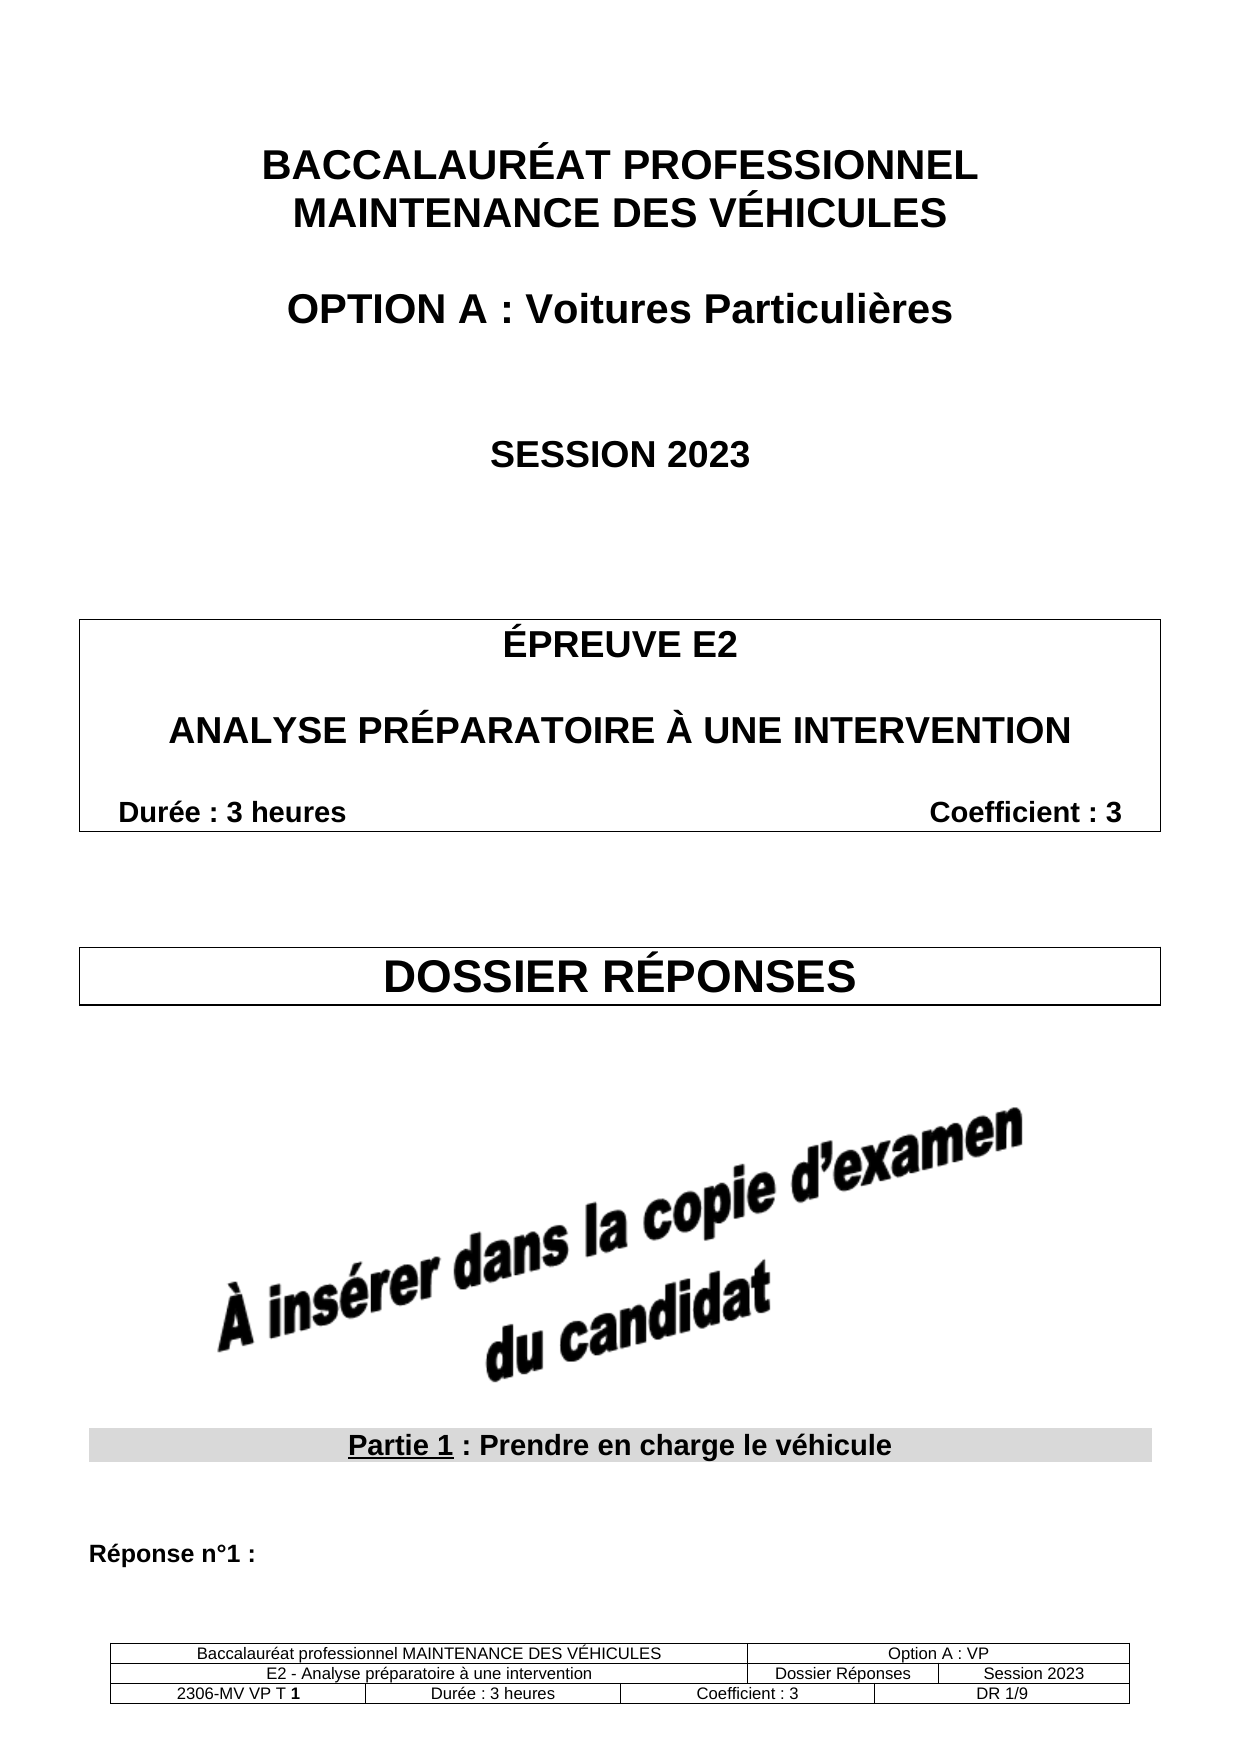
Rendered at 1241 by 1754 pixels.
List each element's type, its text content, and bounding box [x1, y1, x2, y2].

text MAINTENANCE DES VÉHICULES [89, 188, 1152, 236]
text Réponse n°1 : [89, 1538, 1152, 1567]
text OPTION A : Voitures Particulières [89, 284, 1152, 332]
picture [217, 1106, 1024, 1384]
text BACCALAURÉAT PROFESSIONNEL [89, 140, 1152, 188]
text SESSION 2023 [89, 432, 1152, 476]
text ÉPREUVE E2 [80, 620, 1160, 666]
text ANALYSE PRÉPARATOIRE À UNE INTERVENTION [89, 709, 1152, 752]
text Durée : 3 heures Coefficient : 3 [80, 792, 1160, 831]
text DOSSIER RÉPONSES [80, 948, 1160, 1004]
list Partie 1 : Prendre en charge le véhicule [89, 1428, 1152, 1462]
